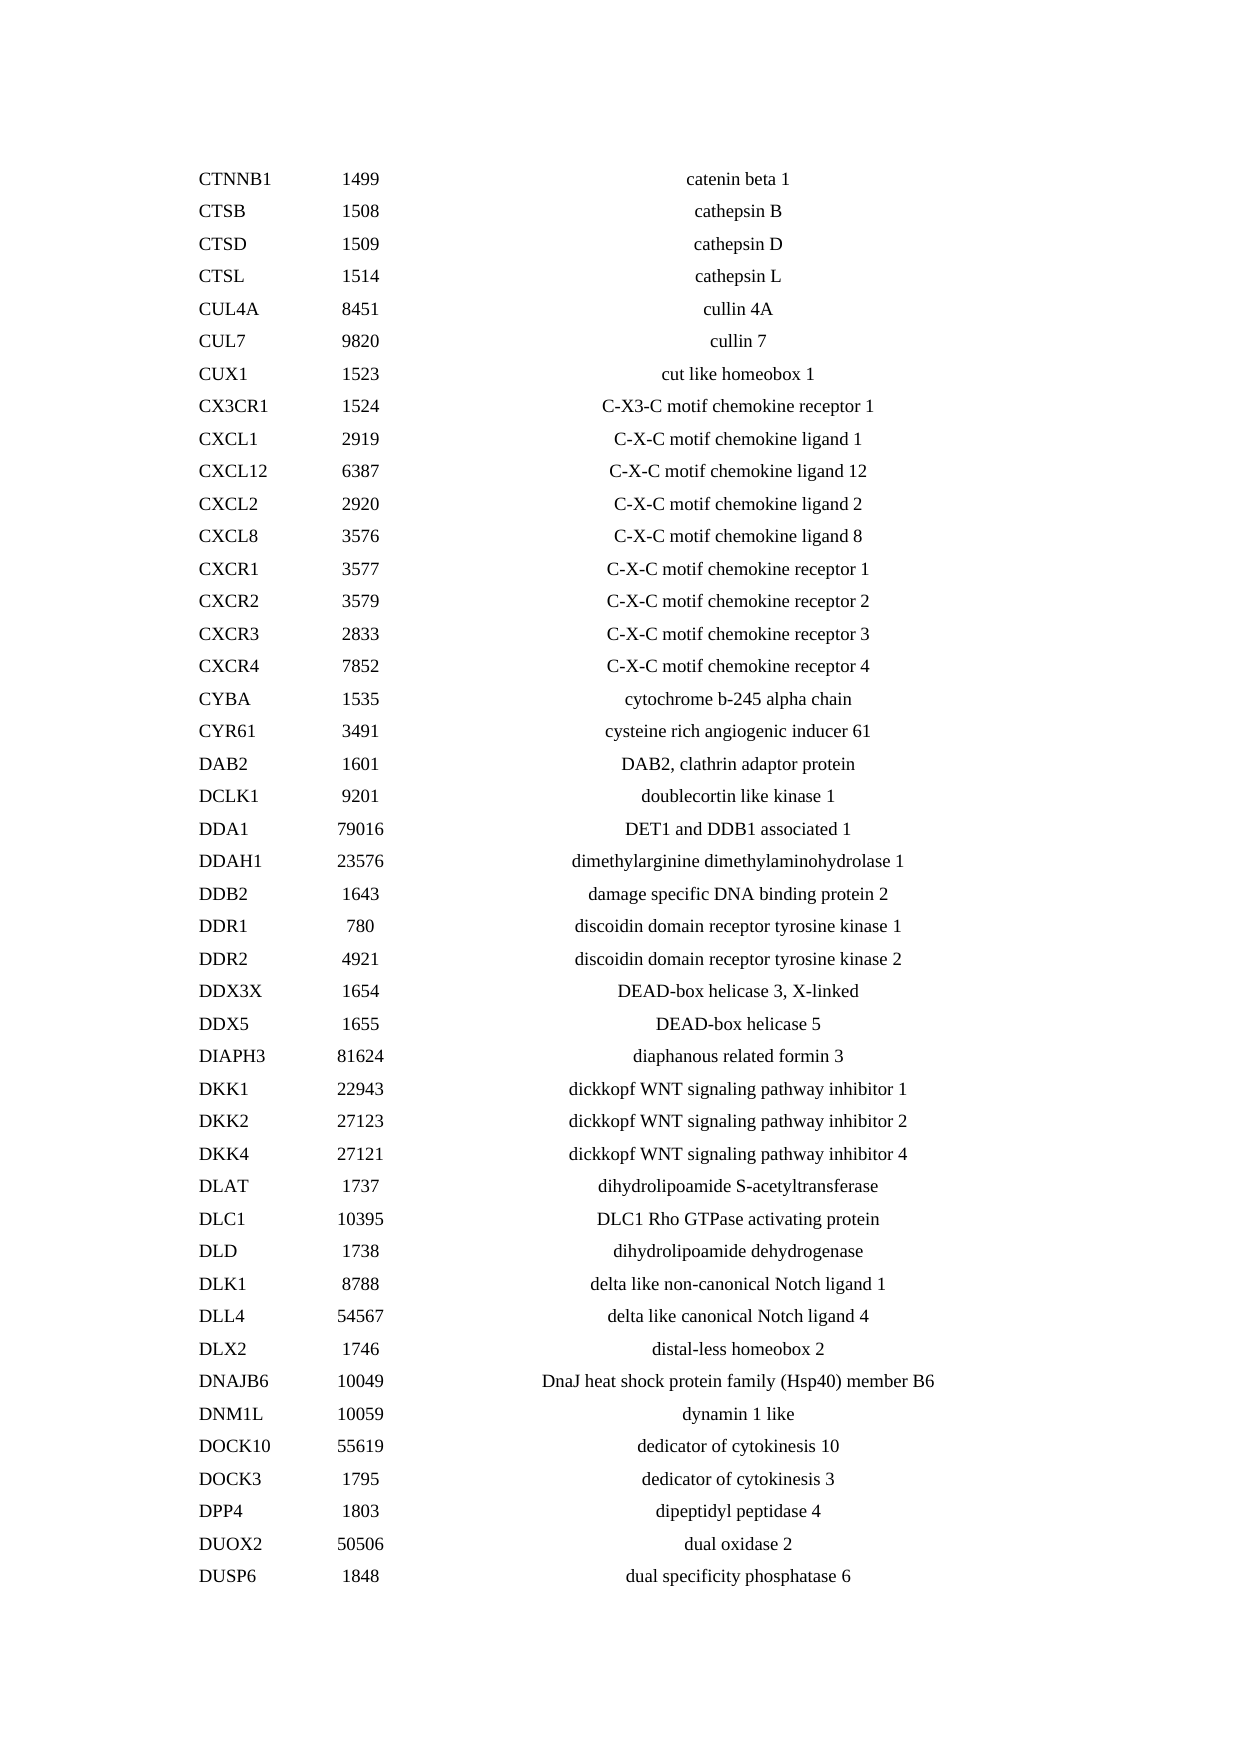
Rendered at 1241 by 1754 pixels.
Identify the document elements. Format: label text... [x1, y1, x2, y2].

table_cell 1738 [297, 1235, 424, 1267]
table_cell 2919 [297, 422, 424, 454]
table_cell CXCL1 [188, 422, 297, 454]
table_cell DKK4 [188, 1137, 297, 1169]
table_cell 9820 [297, 325, 424, 357]
table_cell DET1 and DDB1 associated 1 [424, 812, 1053, 844]
table_cell DLX2 [188, 1332, 297, 1364]
table_cell C-X-C motif chemokine receptor 3 [424, 617, 1053, 649]
table_cell DLK1 [188, 1267, 297, 1299]
table_cell 1655 [297, 1007, 424, 1039]
table_cell CTSB [188, 195, 297, 227]
table_cell DLL4 [188, 1300, 297, 1332]
table_cell 1514 [297, 260, 424, 292]
table_cell distal-less homeobox 2 [424, 1332, 1053, 1364]
table_cell CX3CR1 [188, 390, 297, 422]
table_cell CUL7 [188, 325, 297, 357]
table_cell CXCR3 [188, 617, 297, 649]
table_cell 1737 [297, 1170, 424, 1202]
table_cell 22943 [297, 1072, 424, 1104]
table_cell 55619 [297, 1430, 424, 1462]
table_cell 1795 [297, 1462, 424, 1494]
table_cell cullin 4A [424, 292, 1053, 324]
table_cell 3579 [297, 585, 424, 617]
table_cell doublecortin like kinase 1 [424, 780, 1053, 812]
table_cell dual oxidase 2 [424, 1527, 1053, 1559]
table_cell DNM1L [188, 1397, 297, 1429]
table_cell DLAT [188, 1170, 297, 1202]
table_cell 54567 [297, 1300, 424, 1332]
table_cell DEAD-box helicase 5 [424, 1007, 1053, 1039]
table_cell dedicator of cytokinesis 3 [424, 1462, 1053, 1494]
table_cell DOCK10 [188, 1430, 297, 1462]
table_cell C-X-C motif chemokine ligand 12 [424, 455, 1053, 487]
table_cell C-X-C motif chemokine receptor 2 [424, 585, 1053, 617]
table_cell 3577 [297, 552, 424, 584]
table_cell DCLK1 [188, 780, 297, 812]
table_cell DPP4 [188, 1495, 297, 1527]
table_cell 1848 [297, 1560, 424, 1592]
table_cell C-X-C motif chemokine receptor 4 [424, 650, 1053, 682]
table_cell dickkopf WNT signaling pathway inhibitor 2 [424, 1105, 1053, 1137]
table_cell 10049 [297, 1365, 424, 1397]
table_cell dickkopf WNT signaling pathway inhibitor 1 [424, 1072, 1053, 1104]
table_cell 1535 [297, 682, 424, 714]
table_cell C-X-C motif chemokine receptor 1 [424, 552, 1053, 584]
table_cell 4921 [297, 942, 424, 974]
table_cell 10059 [297, 1397, 424, 1429]
table_cell dedicator of cytokinesis 10 [424, 1430, 1053, 1462]
table_cell DIAPH3 [188, 1040, 297, 1072]
table_cell catenin beta 1 [424, 162, 1053, 194]
table_cell DAB2, clathrin adaptor protein [424, 747, 1053, 779]
table_cell DDAH1 [188, 845, 297, 877]
table_cell 50506 [297, 1527, 424, 1559]
table_cell DLC1 [188, 1202, 297, 1234]
table_cell DLC1 Rho GTPase activating protein [424, 1202, 1053, 1234]
table_cell cathepsin L [424, 260, 1053, 292]
table_cell dihydrolipoamide S-acetyltransferase [424, 1170, 1053, 1202]
table_cell DLD [188, 1235, 297, 1267]
table_cell cathepsin B [424, 195, 1053, 227]
table_cell 10395 [297, 1202, 424, 1234]
table_cell DAB2 [188, 747, 297, 779]
table_cell DUOX2 [188, 1527, 297, 1559]
table_cell DEAD-box helicase 3, X-linked [424, 975, 1053, 1007]
table_cell 2833 [297, 617, 424, 649]
table_cell 3491 [297, 715, 424, 747]
table_cell CUL4A [188, 292, 297, 324]
table_cell 8451 [297, 292, 424, 324]
table_cell dual specificity phosphatase 6 [424, 1560, 1053, 1592]
table_cell cytochrome b-245 alpha chain [424, 682, 1053, 714]
table_cell damage specific DNA binding protein 2 [424, 877, 1053, 909]
table_cell 8788 [297, 1267, 424, 1299]
table_cell DDX5 [188, 1007, 297, 1039]
table_cell 1508 [297, 195, 424, 227]
table_cell cathepsin D [424, 227, 1053, 259]
table_cell dihydrolipoamide dehydrogenase [424, 1235, 1053, 1267]
table_cell cut like homeobox 1 [424, 357, 1053, 389]
table_cell 1654 [297, 975, 424, 1007]
table_cell CUX1 [188, 357, 297, 389]
table_cell cullin 7 [424, 325, 1053, 357]
table_cell CXCR2 [188, 585, 297, 617]
table_cell 1523 [297, 357, 424, 389]
table_cell 79016 [297, 812, 424, 844]
table_cell CXCL2 [188, 487, 297, 519]
table_cell DDX3X [188, 975, 297, 1007]
table_cell 1509 [297, 227, 424, 259]
table_cell dipeptidyl peptidase 4 [424, 1495, 1053, 1527]
table_cell DDA1 [188, 812, 297, 844]
table_cell C-X-C motif chemokine ligand 1 [424, 422, 1053, 454]
table_cell CXCR4 [188, 650, 297, 682]
table_cell DUSP6 [188, 1560, 297, 1592]
table_cell 9201 [297, 780, 424, 812]
table_cell 1746 [297, 1332, 424, 1364]
table_cell DKK2 [188, 1105, 297, 1137]
table_cell DOCK3 [188, 1462, 297, 1494]
table_cell 1803 [297, 1495, 424, 1527]
table_cell DNAJB6 [188, 1365, 297, 1397]
table_cell dynamin 1 like [424, 1397, 1053, 1429]
table_cell C-X-C motif chemokine ligand 8 [424, 520, 1053, 552]
table_cell 3576 [297, 520, 424, 552]
table_cell 780 [297, 910, 424, 942]
table_cell CTSL [188, 260, 297, 292]
table_cell 1499 [297, 162, 424, 194]
table_cell DDR1 [188, 910, 297, 942]
table_cell DKK1 [188, 1072, 297, 1104]
table_cell CYBA [188, 682, 297, 714]
table_cell delta like canonical Notch ligand 4 [424, 1300, 1053, 1332]
table_cell dickkopf WNT signaling pathway inhibitor 4 [424, 1137, 1053, 1169]
table_cell CXCR1 [188, 552, 297, 584]
table_cell 2920 [297, 487, 424, 519]
table_cell CXCL12 [188, 455, 297, 487]
table_cell CYR61 [188, 715, 297, 747]
table_cell DnaJ heat shock protein family (Hsp40) member B6 [424, 1365, 1053, 1397]
table_cell 1524 [297, 390, 424, 422]
table_cell CXCL8 [188, 520, 297, 552]
table_cell 1601 [297, 747, 424, 779]
table_cell discoidin domain receptor tyrosine kinase 2 [424, 942, 1053, 974]
table_cell 27123 [297, 1105, 424, 1137]
table_cell cysteine rich angiogenic inducer 61 [424, 715, 1053, 747]
table_cell 1643 [297, 877, 424, 909]
table_cell 27121 [297, 1137, 424, 1169]
table_cell discoidin domain receptor tyrosine kinase 1 [424, 910, 1053, 942]
table_cell 6387 [297, 455, 424, 487]
table_cell delta like non-canonical Notch ligand 1 [424, 1267, 1053, 1299]
table_cell 81624 [297, 1040, 424, 1072]
table_cell diaphanous related formin 3 [424, 1040, 1053, 1072]
table_cell CTSD [188, 227, 297, 259]
table_cell dimethylarginine dimethylaminohydrolase 1 [424, 845, 1053, 877]
table_cell C-X3-C motif chemokine receptor 1 [424, 390, 1053, 422]
table_cell 23576 [297, 845, 424, 877]
table_cell C-X-C motif chemokine ligand 2 [424, 487, 1053, 519]
table_cell CTNNB1 [188, 162, 297, 194]
table_cell 7852 [297, 650, 424, 682]
table_cell DDR2 [188, 942, 297, 974]
table_cell DDB2 [188, 877, 297, 909]
